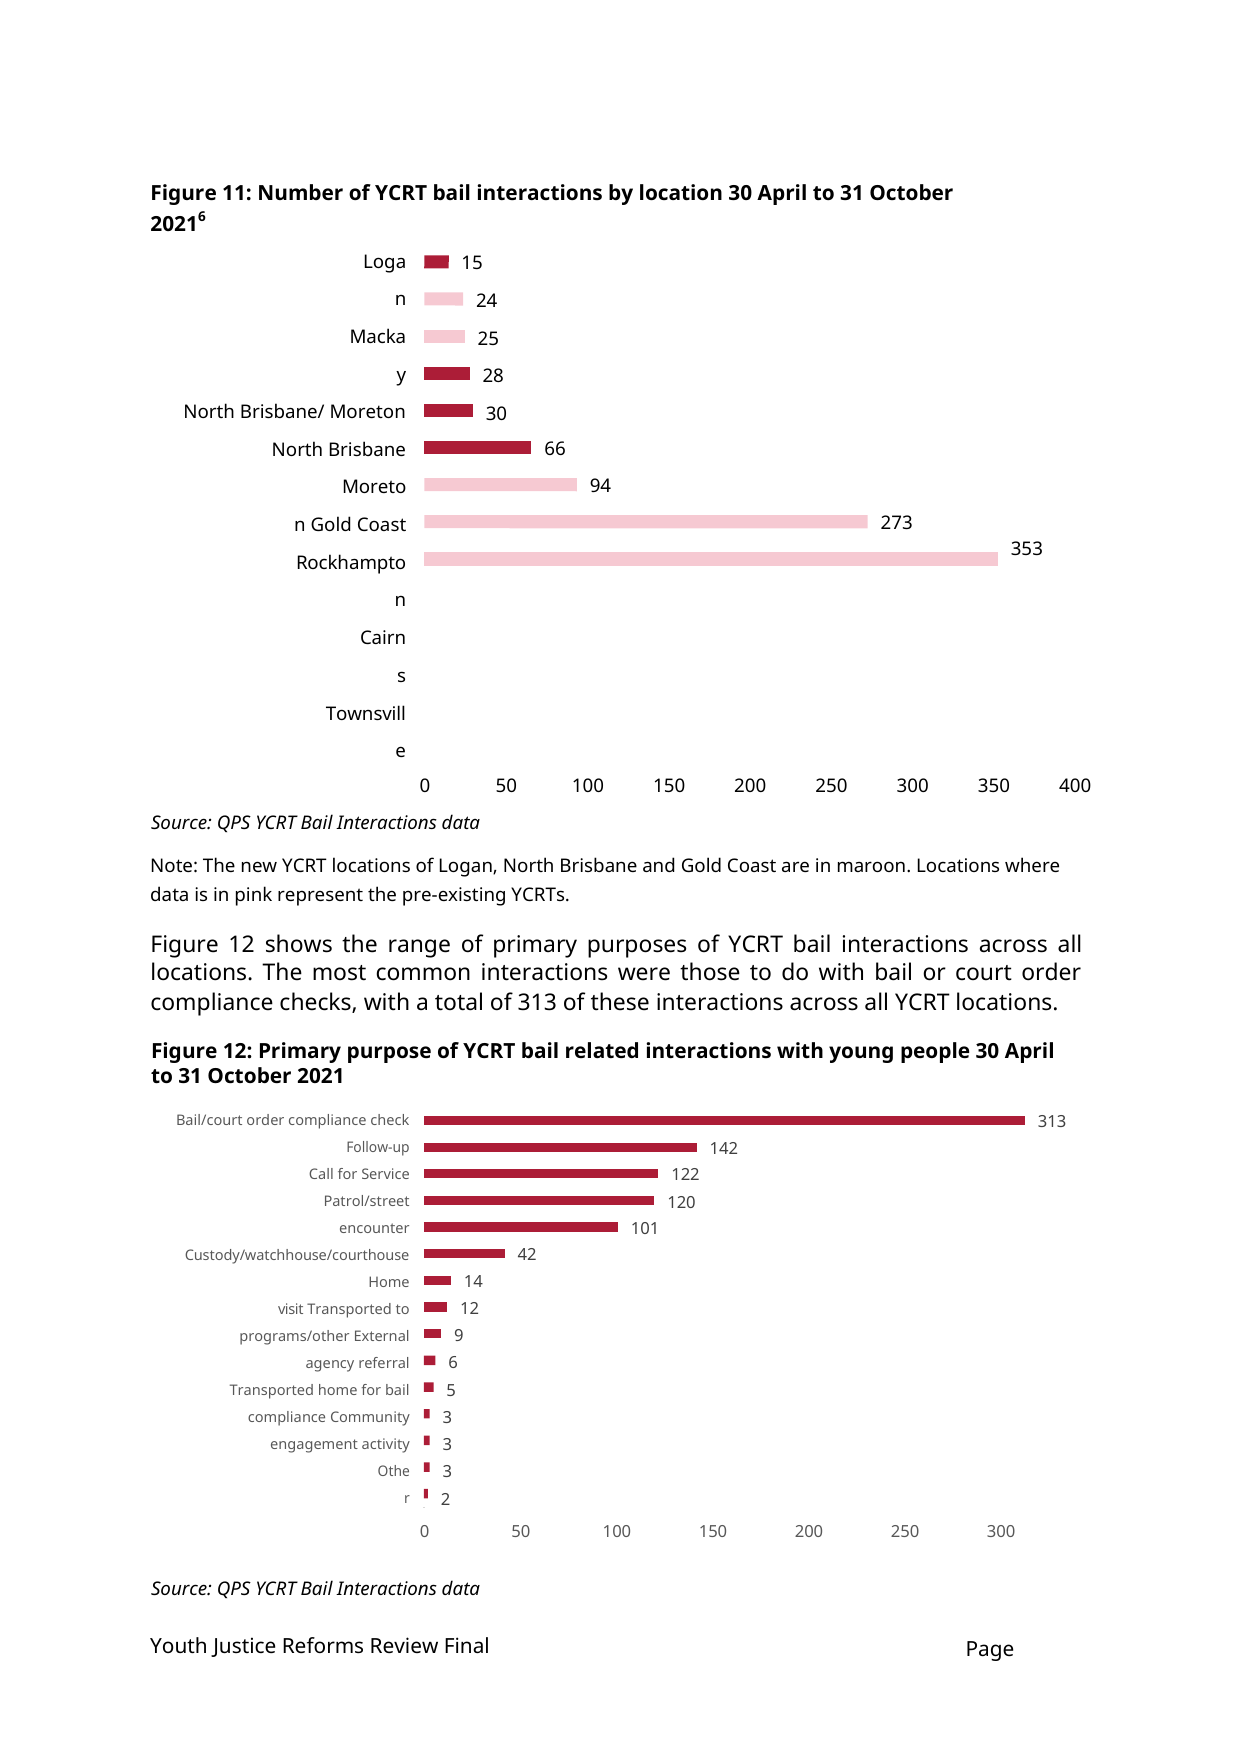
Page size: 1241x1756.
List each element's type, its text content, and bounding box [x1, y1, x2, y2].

text Figure 11: Number of YCRT bail interactions by location 30 April to 31 October 20216 [150, 178, 982, 237]
text Moreton Gold Coast Rockhampton [289, 474, 406, 612]
text Figure 12 shows the range of primary purposes of YCRT bail interactions across all locations. The most common interactions were those to do with bail or court order compliance checks, with a total of 313 of these interactions across all YCRT locations. [150, 928, 1083, 1017]
text Source: QPS YCRT Bail Interactions data [151, 810, 1240, 835]
text 0 50 100 150 200 250 300 350 400 [419, 772, 1240, 797]
text Figure 12: Primary purpose of YCRT bail related interactions with young people 30 April to 31 October 2021 [151, 1038, 1070, 1084]
text Cairns Townsville [320, 624, 406, 763]
text North Brisbane/ Moreton [129, 399, 406, 424]
text Note: The new YCRT locations of Logan, North Brisbane and Gold Coast are in maroon. Locations where data is in pink represent the pre-existing YCRTs. [150, 852, 1088, 907]
text North Brisbane [129, 436, 406, 461]
text Source: QPS YCRT Bail Interactions data [151, 1575, 1240, 1600]
text Logan Mackay [342, 248, 406, 387]
text 353 [1011, 535, 1240, 561]
